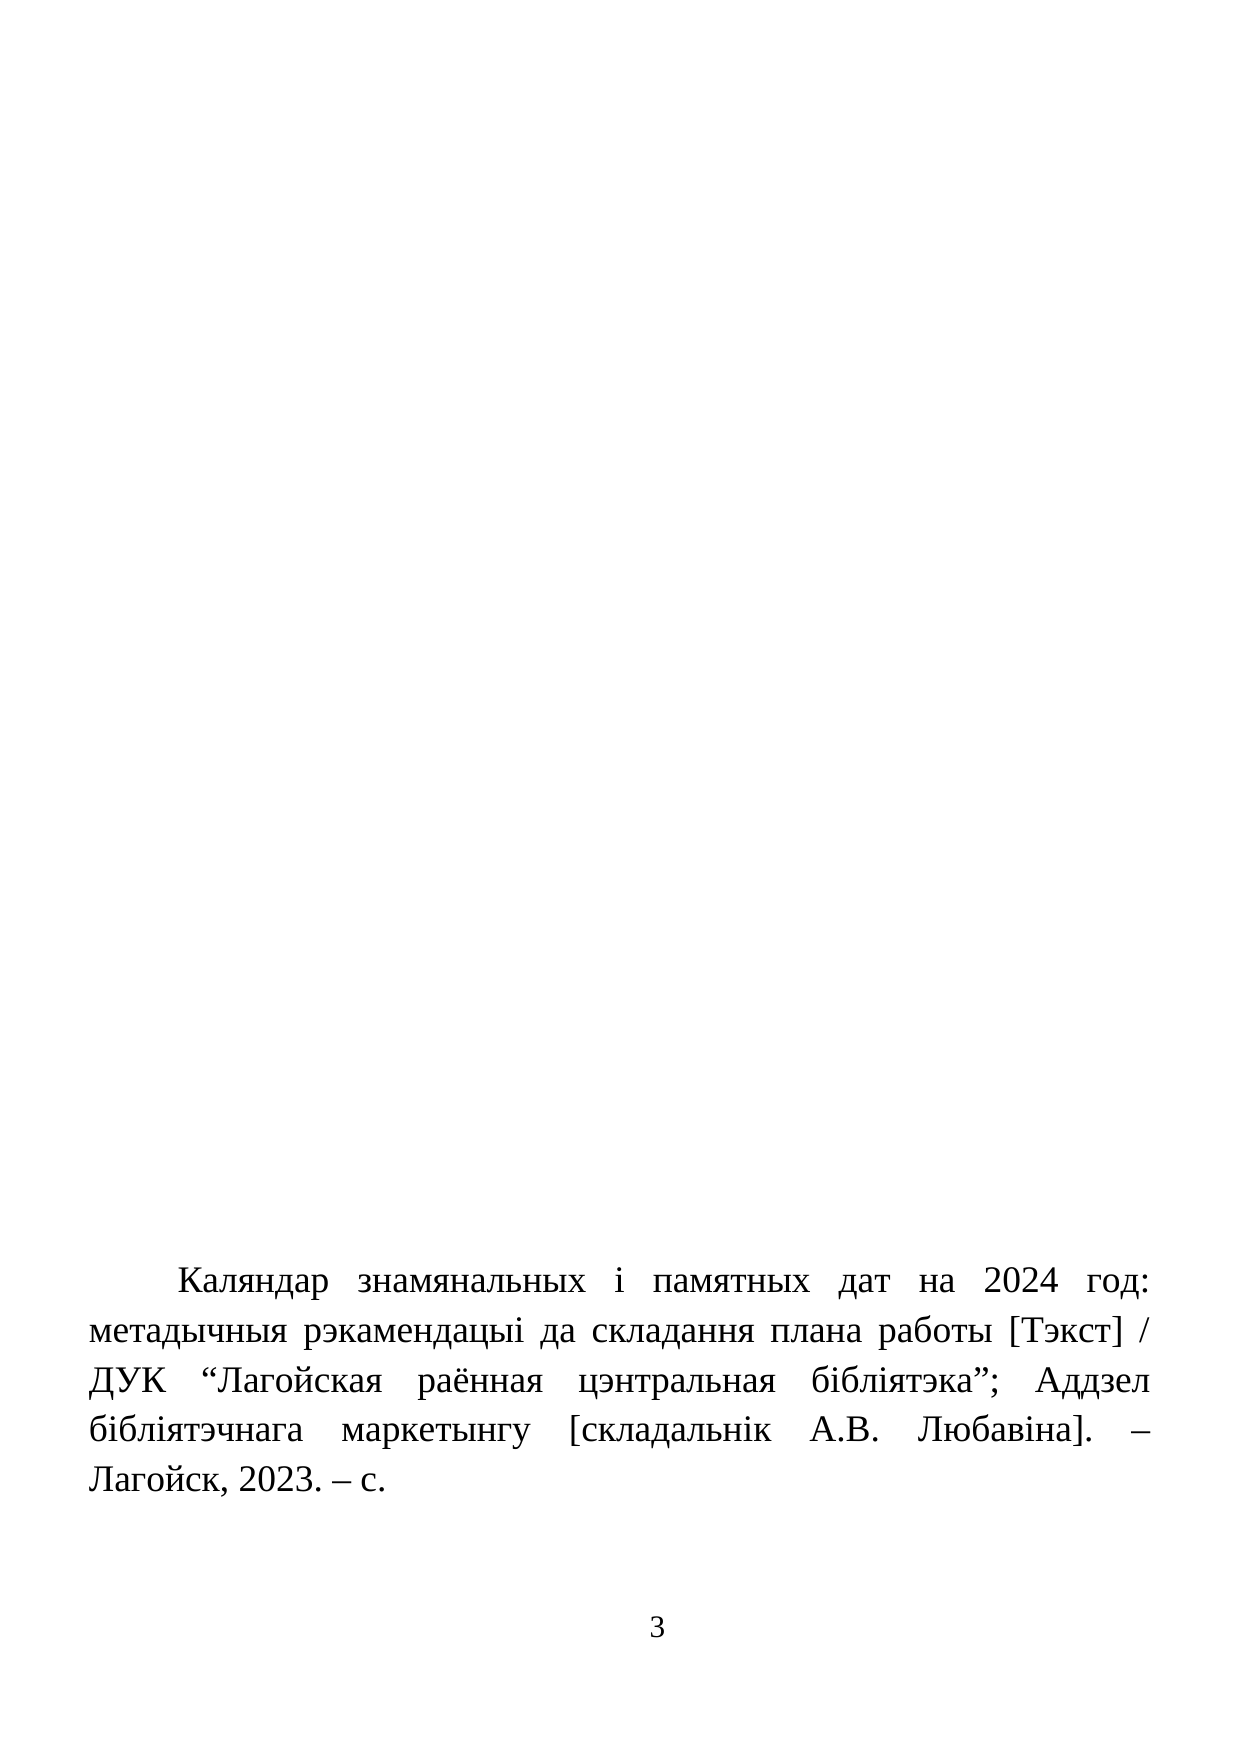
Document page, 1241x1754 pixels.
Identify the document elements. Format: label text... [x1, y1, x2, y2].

subtitle Каляндар знамянальных і памятных дат на 2024 год: метадычныя рэкамендацыі да складання плана работы [Тэкст] / ДУК “Лагойская раённая цэнтральная бібліятэка”; Аддзел бібліятэчнага маркетынгу [складальнік А.В. Любавіна]. – Лагойск, 2023. – с. [89, 1258, 1152, 1499]
